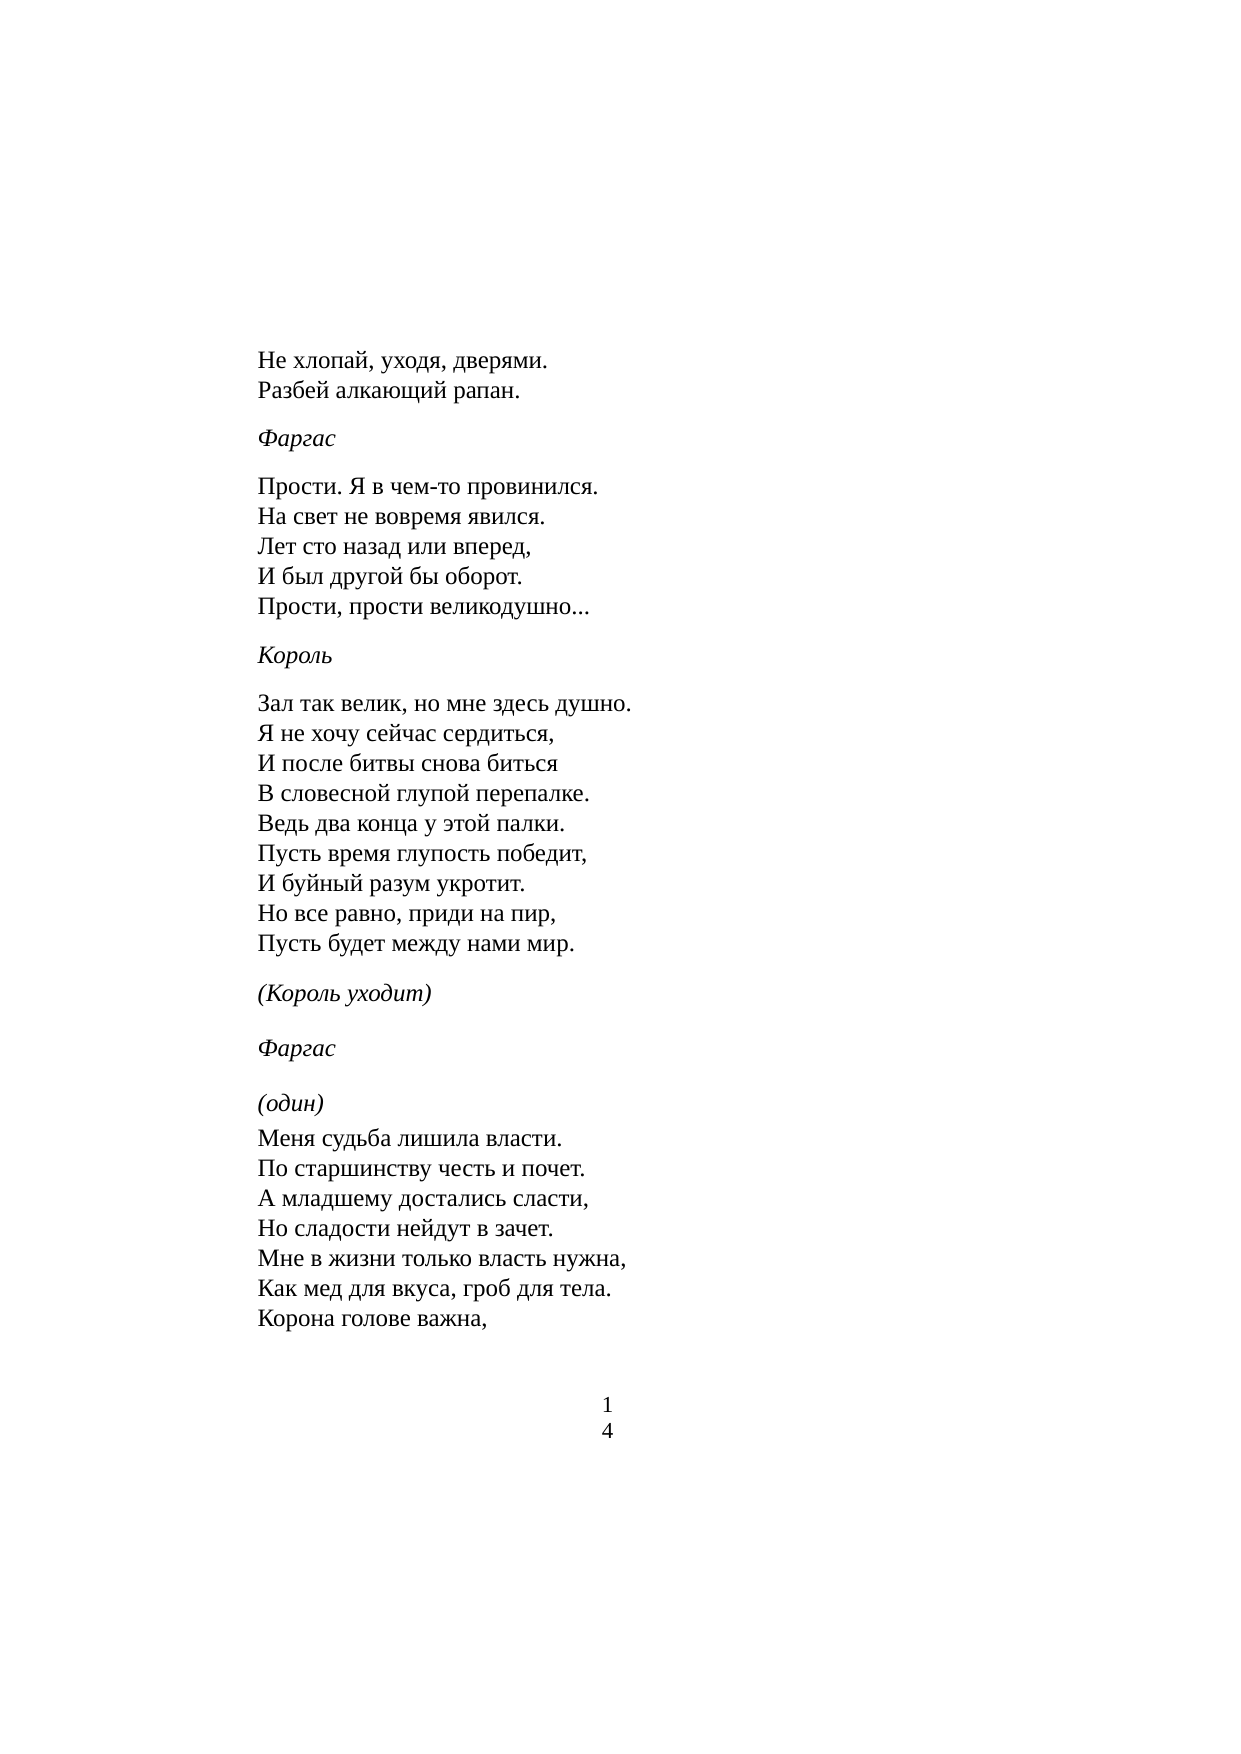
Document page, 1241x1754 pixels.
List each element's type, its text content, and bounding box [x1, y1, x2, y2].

text Не хлопай, уходя, дверями. [257, 345, 937, 375]
text Лет сто назад или вперед, [257, 530, 937, 560]
text (один) [257, 1067, 937, 1122]
text Меня судьба лишила власти. [257, 1122, 937, 1152]
text Корона голове важна, [257, 1302, 937, 1332]
text И после битвы снова биться [257, 747, 937, 777]
text (Король уходит) [257, 957, 937, 1012]
text Прости, прости великодушно... [257, 590, 937, 620]
text Фаргас [257, 427, 937, 451]
text Разбей алкающий рапан. [257, 375, 937, 404]
text Но сладости нейдут в зачет. [257, 1212, 937, 1242]
text Как мед для вкуса, гроб для тела. [257, 1272, 937, 1302]
text Король [257, 644, 937, 668]
text На свет не вовремя явился. [257, 500, 937, 530]
text И буйный разум укротит. [257, 867, 937, 897]
text Но все равно, приди на пир, [257, 897, 937, 927]
text А младшему достались сласти, [257, 1182, 937, 1212]
text Зал так велик, но мне здесь душно. [257, 687, 937, 717]
text Пусть время глупость победит, [257, 837, 937, 867]
text По старшинству честь и почет. [257, 1152, 937, 1182]
text Прости. Я в чем-то провинился. [257, 470, 937, 500]
text Ведь два конца у этой палки. [257, 807, 937, 837]
text В словесной глупой перепалке. [257, 777, 937, 807]
text Пусть будет между нами мир. [257, 927, 937, 957]
text И был другой бы оборот. [257, 560, 937, 590]
text Мне в жизни только власть нужна, [257, 1242, 937, 1272]
text Я не хочу сейчас сердиться, [257, 717, 937, 747]
text Фаргас [257, 1012, 937, 1067]
